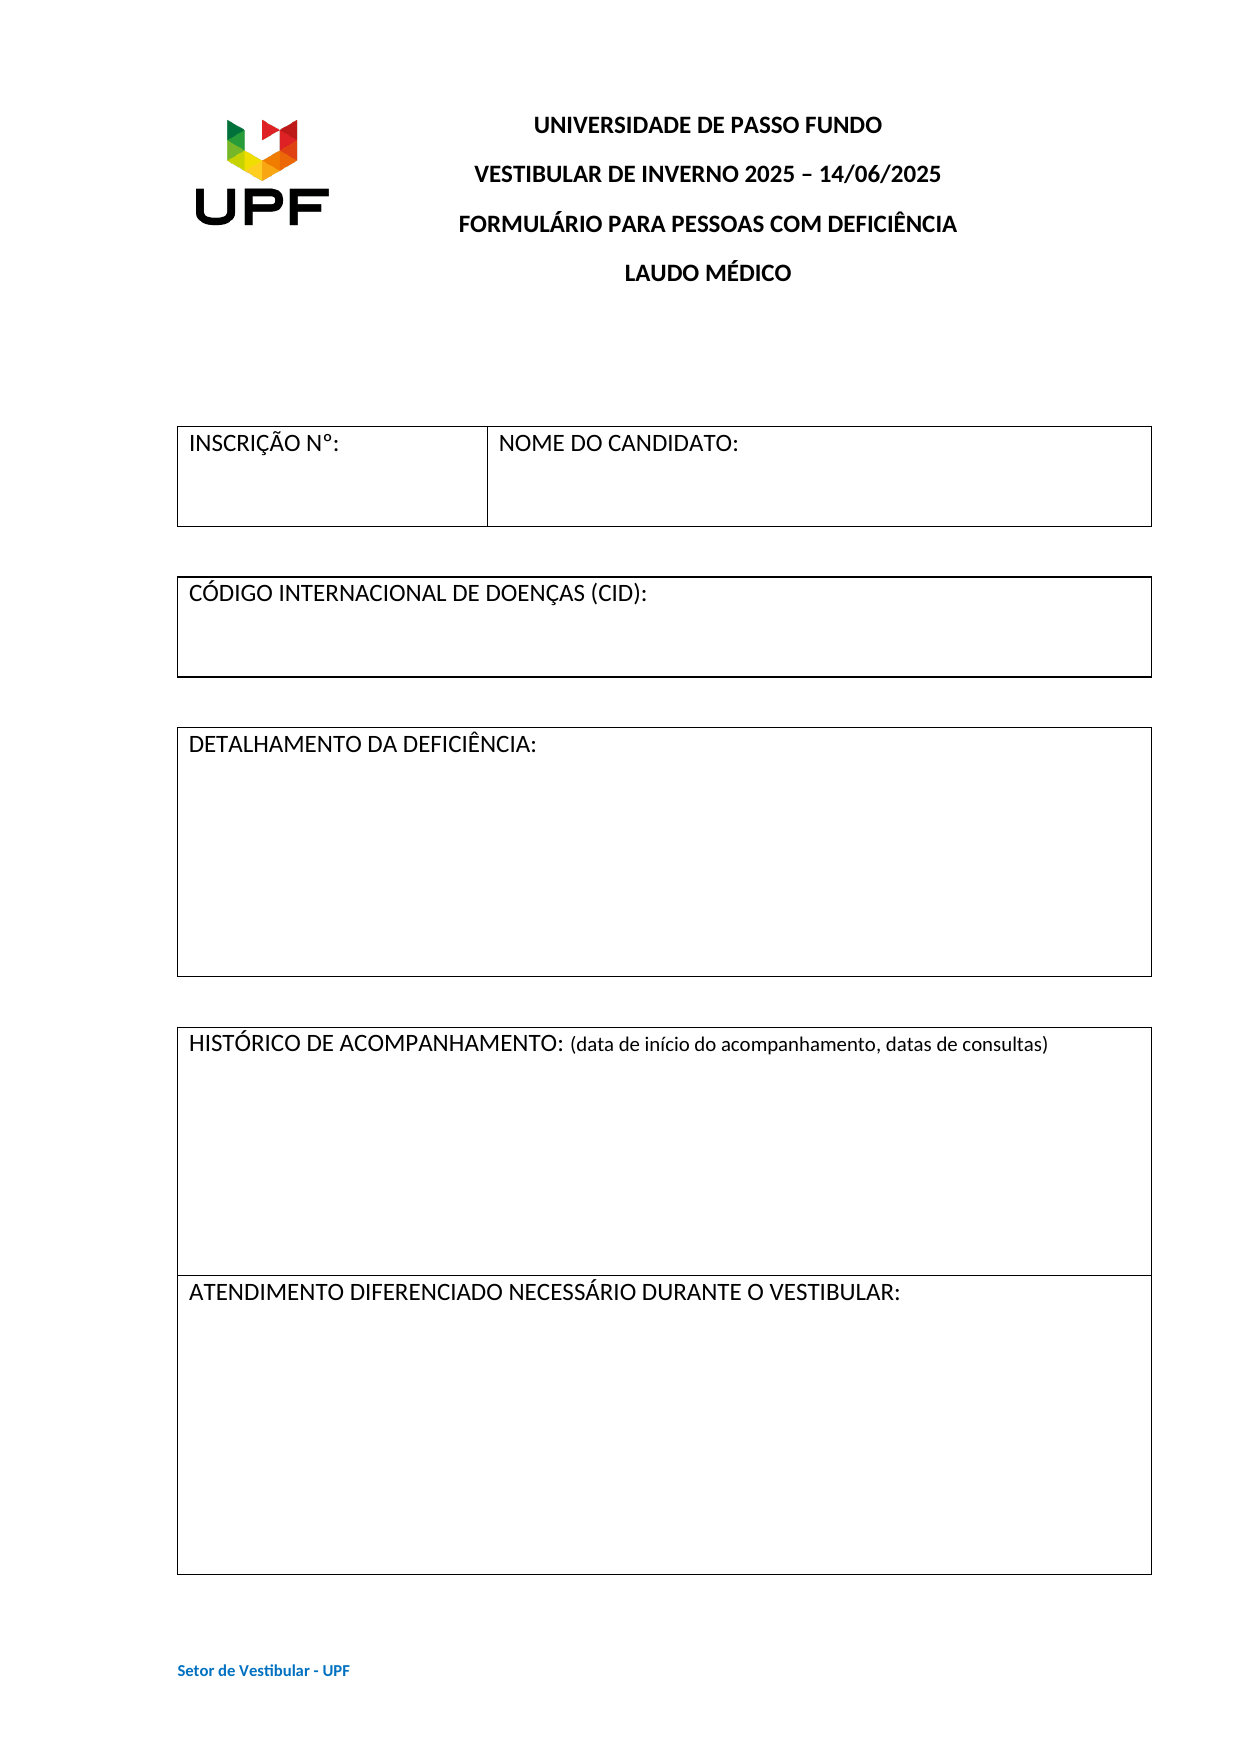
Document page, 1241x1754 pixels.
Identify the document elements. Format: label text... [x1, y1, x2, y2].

table_header HISTÓRICO DE ACOMPANHAMENTO: (data de início do acompanhamento, datas de consultas) [178, 1028, 1151, 1275]
picture [193, 116, 332, 228]
table_header DETALHAMENTO DA DEFICIÊNCIA: [178, 728, 1151, 976]
table_cell ATENDIMENTO DIFERENCIADO NECESSÁRIO DURANTE O VESTIBULAR: [178, 1276, 1151, 1574]
table_header CÓDIGO INTERNACIONAL DE DOENÇAS (CID): [178, 578, 1151, 676]
table_header NOME DO CANDIDATO: [488, 427, 1151, 526]
table_header INSCRIÇÃO Nº: [178, 427, 487, 526]
